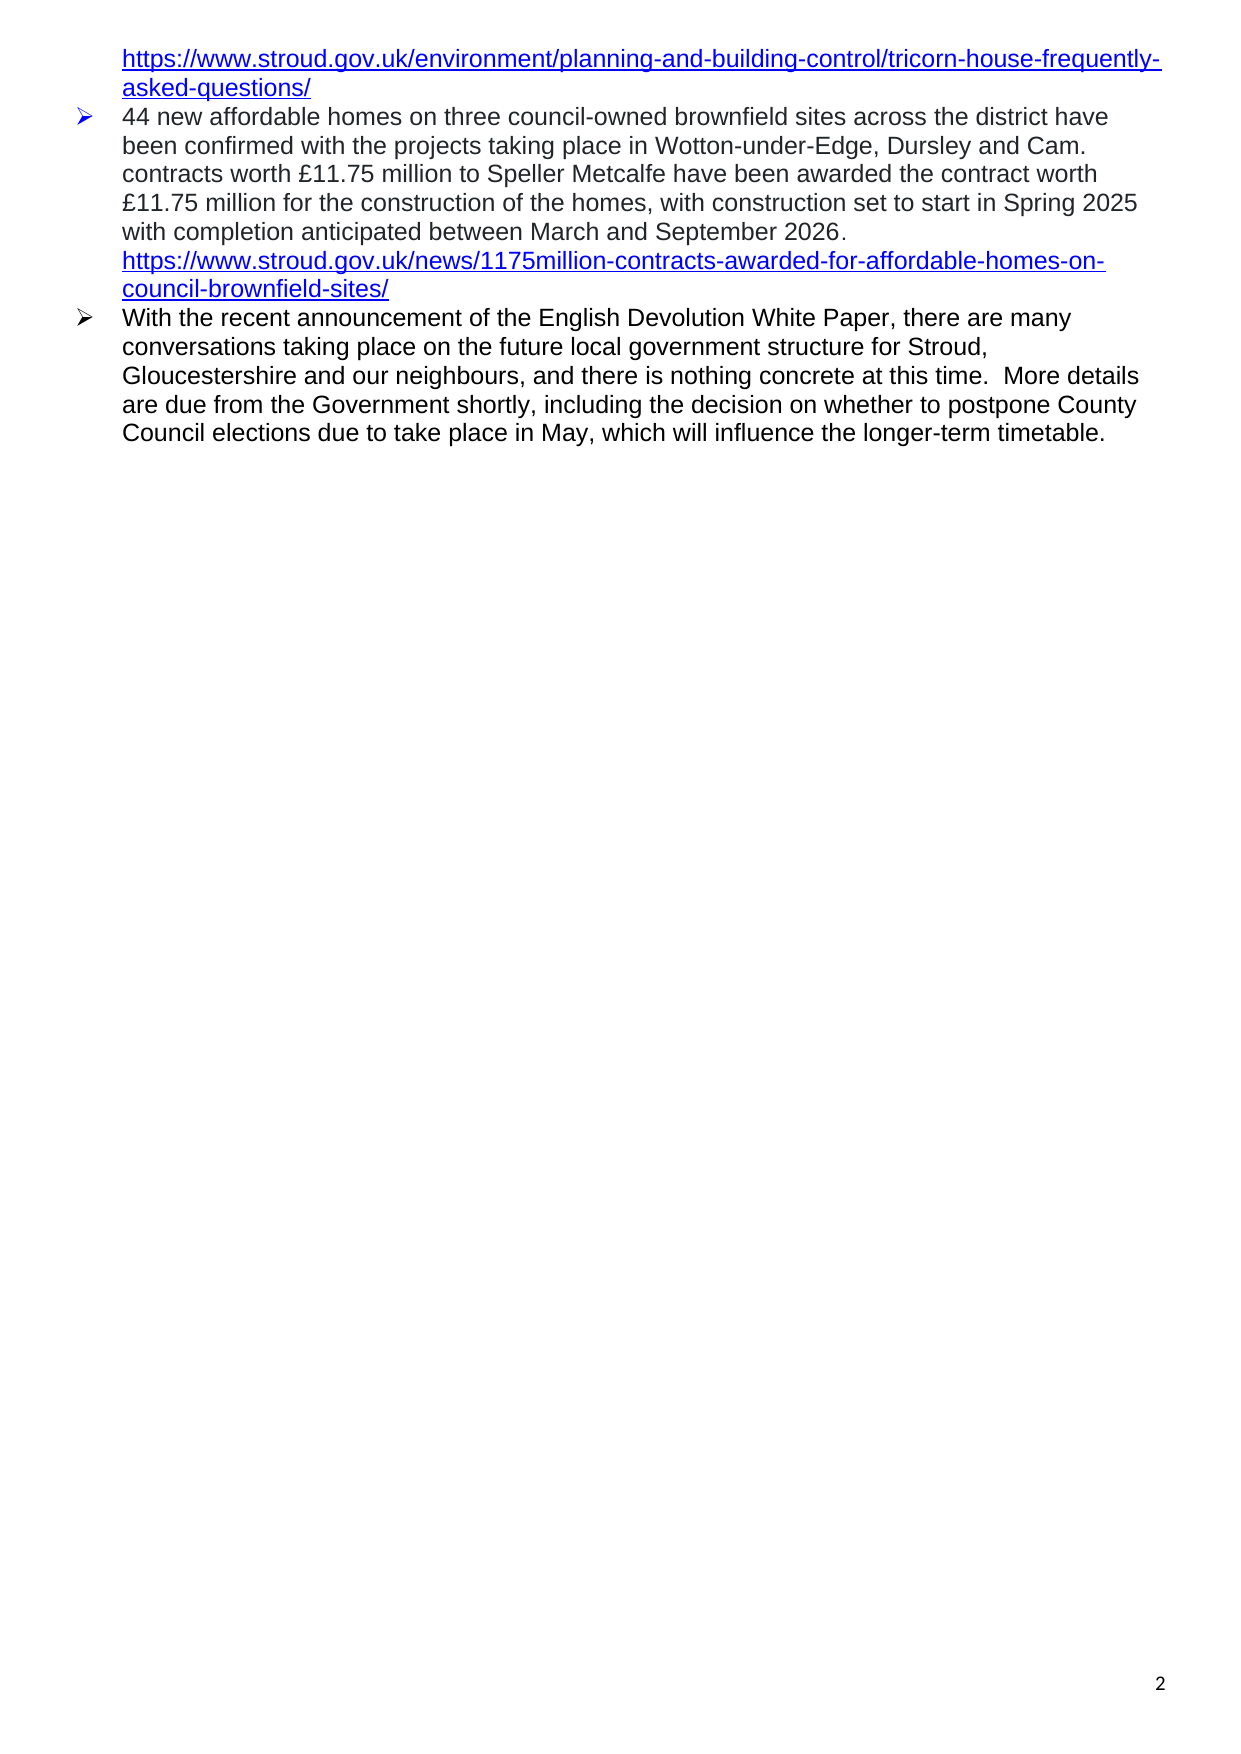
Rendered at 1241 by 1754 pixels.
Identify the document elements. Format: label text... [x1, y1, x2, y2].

list With the recent announcement of the English Devolution White Paper, there are many conversations taking place on the future local government structure for Stroud, Gloucestershire and our neighbours, and there is nothing concrete at this time. More details are due from the Government shortly, including the decision on whether to postpone County Council elections due to take place in May, which will influence the longer-term timetable. [75, 303, 1165, 447]
list 44 new affordable homes on three council-owned brownfield sites across the district have been confirmed with the projects taking place in Wotton-under-Edge, Dursley and Cam. contracts worth £11.75 million to Speller Metcalfe have been awarded the contract worth £11.75 million for the construction of the homes, with construction set to start in Spring 2025 with completion anticipated between March and September 2026. https://www.stroud.gov.uk/news/1175million-contracts-awarded-for-affordable-homes-on-council-brownfield-sites/ [75, 102, 1165, 303]
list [75, 44, 1165, 102]
